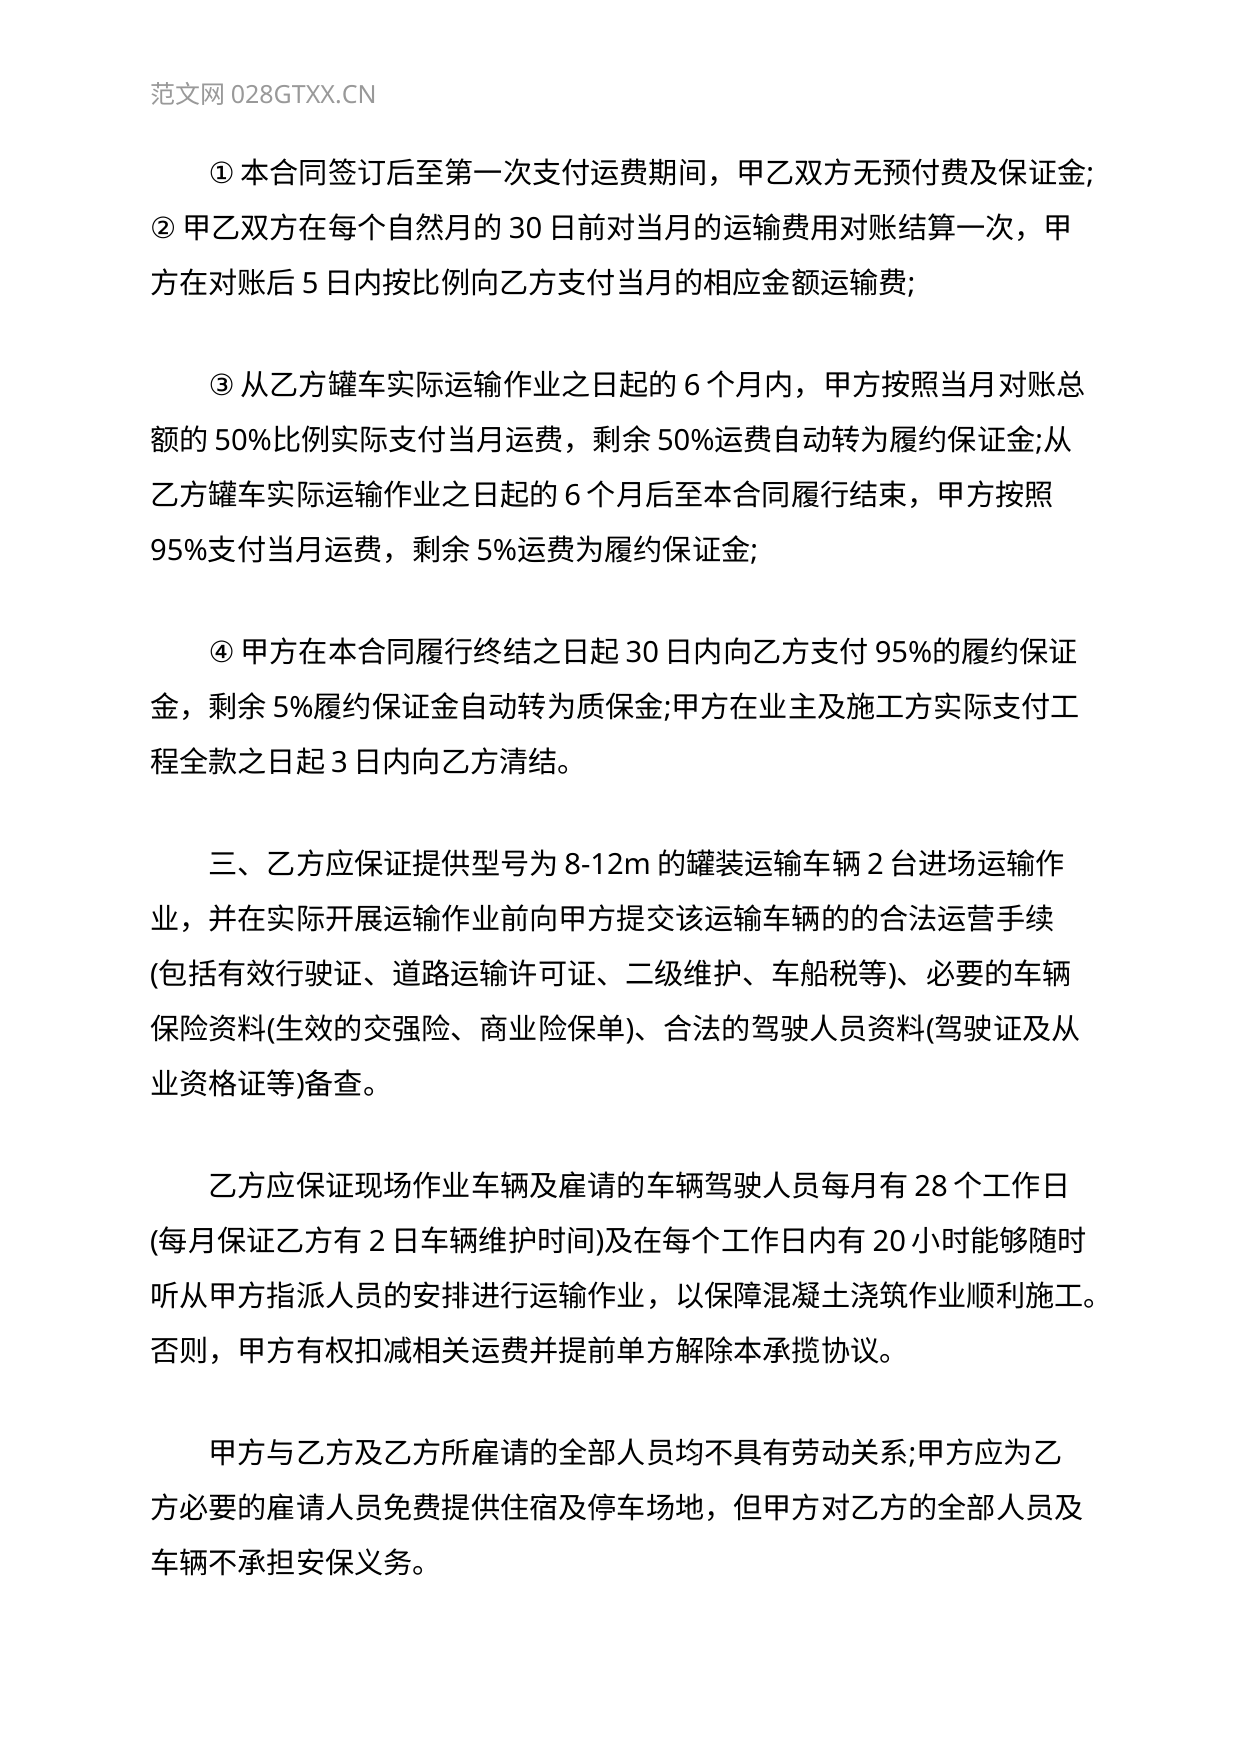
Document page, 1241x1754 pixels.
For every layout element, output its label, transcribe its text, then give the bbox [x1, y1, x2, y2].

text 乙方应保证现场作业车辆及雇请的车辆驾驶人员每月有28个工作日(每月保证乙方有2日车辆维护时间)及在每个工作日内有20小时能够随时听从甲方指派人员的安排进行运输作业，以保障混凝土浇筑作业顺利施工。否则，甲方有权扣减相关运费并提前单方解除本承揽协议。 [150, 1163, 1090, 1370]
text ④甲方在本合同履行终结之日起30日内向乙方支付95%的履约保证金，剩余5%履约保证金自动转为质保金;甲方在业主及施工方实际支付工程全款之日起3日内向乙方清结。 [150, 629, 1090, 781]
text 甲方与乙方及乙方所雇请的全部人员均不具有劳动关系;甲方应为乙方必要的雇请人员免费提供住宿及停车场地，但甲方对乙方的全部人员及车辆不承担安保义务。 [150, 1429, 1090, 1582]
text ③从乙方罐车实际运输作业之日起的6个月内，甲方按照当月对账总额的50%比例实际支付当月运费，剩余50%运费自动转为履约保证金;从乙方罐车实际运输作业之日起的6个月后至本合同履行结束，甲方按照95%支付当月运费，剩余5%运费为履约保证金; [150, 362, 1090, 569]
text 三、乙方应保证提供型号为8-12m的罐装运输车辆2台进场运输作业，并在实际开展运输作业前向甲方提交该运输车辆的的合法运营手续(包括有效行驶证、道路运输许可证、二级维护、车船税等)、必要的车辆保险资料(生效的交强险、商业险保单)、合法的驾驶人员资料(驾驶证及从业资格证等)备查。 [150, 841, 1090, 1103]
text ①本合同签订后至第一次支付运费期间，甲乙双方无预付费及保证金;②甲乙双方在每个自然月的30日前对当月的运输费用对账结算一次，甲方在对账后5日内按比例向乙方支付当月的相应金额运输费; [150, 150, 1090, 302]
